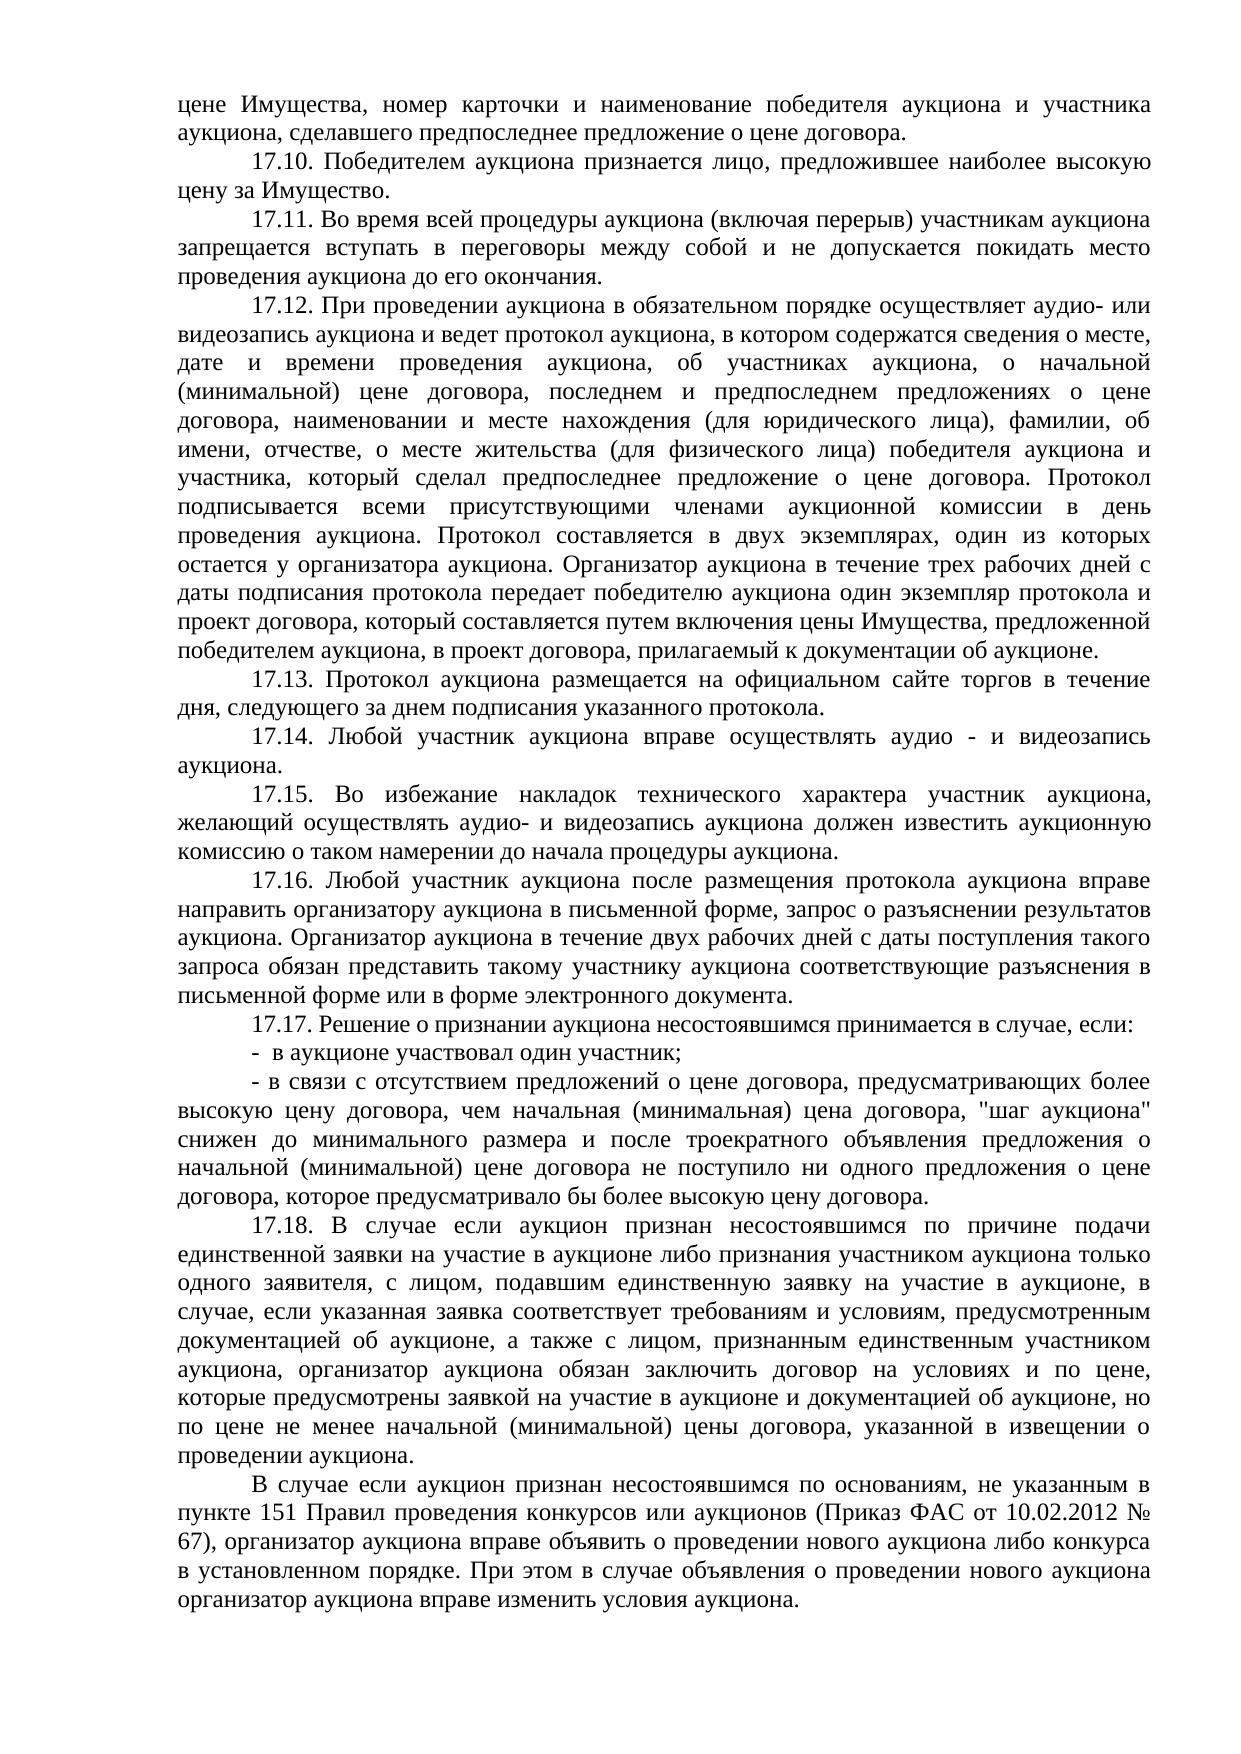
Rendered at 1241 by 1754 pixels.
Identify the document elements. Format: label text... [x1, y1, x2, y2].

text 17.14. Любой участник аукциона вправе осуществлять аудио - и видеозапись аукциона. [177, 721, 1152, 779]
text 17.10. Победителем аукциона признается лицо, предложившее наиболее высокую цену за Имущество. [177, 146, 1152, 204]
text 17.17. Решение о признании аукциона несостоявшимся принимается в случае, если: [177, 1009, 1152, 1037]
text - в связи с отсутствием предложений о цене договора, предусматривающих более высокую цену договора, чем начальная (минимальная) цена договора, "шаг аукциона" снижен до минимального размера и после троекратного объявления предложения о начальной (минимальной) цене договора не поступило ни одного предложения о цене договора, которое предусматривало бы более высокую цену договора. [177, 1066, 1152, 1210]
text - в аукционе участвовал один участник; [177, 1037, 1152, 1066]
text 17.11. Во время всей процедуры аукциона (включая перерыв) участникам аукциона запрещается вступать в переговоры между собой и не допускается покидать место проведения аукциона до его окончания. [177, 204, 1152, 290]
text 17.13. Протокол аукциона размещается на официальном сайте торгов в течение дня, следующего за днем подписания указанного протокола. [177, 664, 1152, 721]
text 17.12. При проведении аукциона в обязательном порядке осуществляет аудио- или видеозапись аукциона и ведет протокол аукциона, в котором содержатся сведения о месте, дате и времени проведения аукциона, об участниках аукциона, о начальной (минимальной) цене договора, последнем и предпоследнем предложениях о цене договора, наименовании и месте нахождения (для юридического лица), фамилии, об имени, отчестве, о месте жительства (для физического лица) победителя аукциона и участника, который сделал предпоследнее предложение о цене договора. Протокол подписывается всеми присутствующими членами аукционной комиссии в день проведения аукциона. Протокол составляется в двух экземплярах, один из которых остается у организатора аукциона. Организатор аукциона в течение трех рабочих дней с даты подписания протокола передает победителю аукциона один экземпляр протокола и проект договора, который составляется путем включения цены Имущества, предложенной победителем аукциона, в проект договора, прилагаемый к документации об аукционе. [177, 290, 1152, 664]
text 17.18. В случае если аукцион признан несостоявшимся по причине подачи единственной заявки на участие в аукционе либо признания участником аукциона только одного заявителя, с лицом, подавшим единственную заявку на участие в аукционе, в случае, если указанная заявка соответствует требованиям и условиям, предусмотренным документацией об аукционе, а также с лицом, признанным единственным участником аукциона, организатор аукциона обязан заключить договор на условиях и по цене, которые предусмотрены заявкой на участие в аукционе и документацией об аукционе, но по цене не менее начальной (минимальной) цены договора, указанной в извещении о проведении аукциона. [177, 1210, 1152, 1469]
text В случае если аукцион признан несостоявшимся по основаниям, не указанным в пункте 151 Правил проведения конкурсов или аукционов (Приказ ФАС от 10.02.2012 № 67), организатор аукциона вправе объявить о проведении нового аукциона либо конкурса в установленном порядке. При этом в случае объявления о проведении нового аукциона организатор аукциона вправе изменить условия аукциона. [177, 1469, 1152, 1612]
text 17.15. Во избежание накладок технического характера участник аукциона, желающий осуществлять аудио- и видеозапись аукциона должен известить аукционную комиссию о таком намерении до начала процедуры аукциона. [177, 779, 1152, 865]
text 17.16. Любой участник аукциона после размещения протокола аукциона вправе направить организатору аукциона в письменной форме, запрос о разъяснении результатов аукциона. Организатор аукциона в течение двух рабочих дней с даты поступления такого запроса обязан представить такому участнику аукциона соответствующие разъяснения в письменной форме или в форме электронного документа. [177, 865, 1152, 1009]
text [177, 89, 1152, 146]
